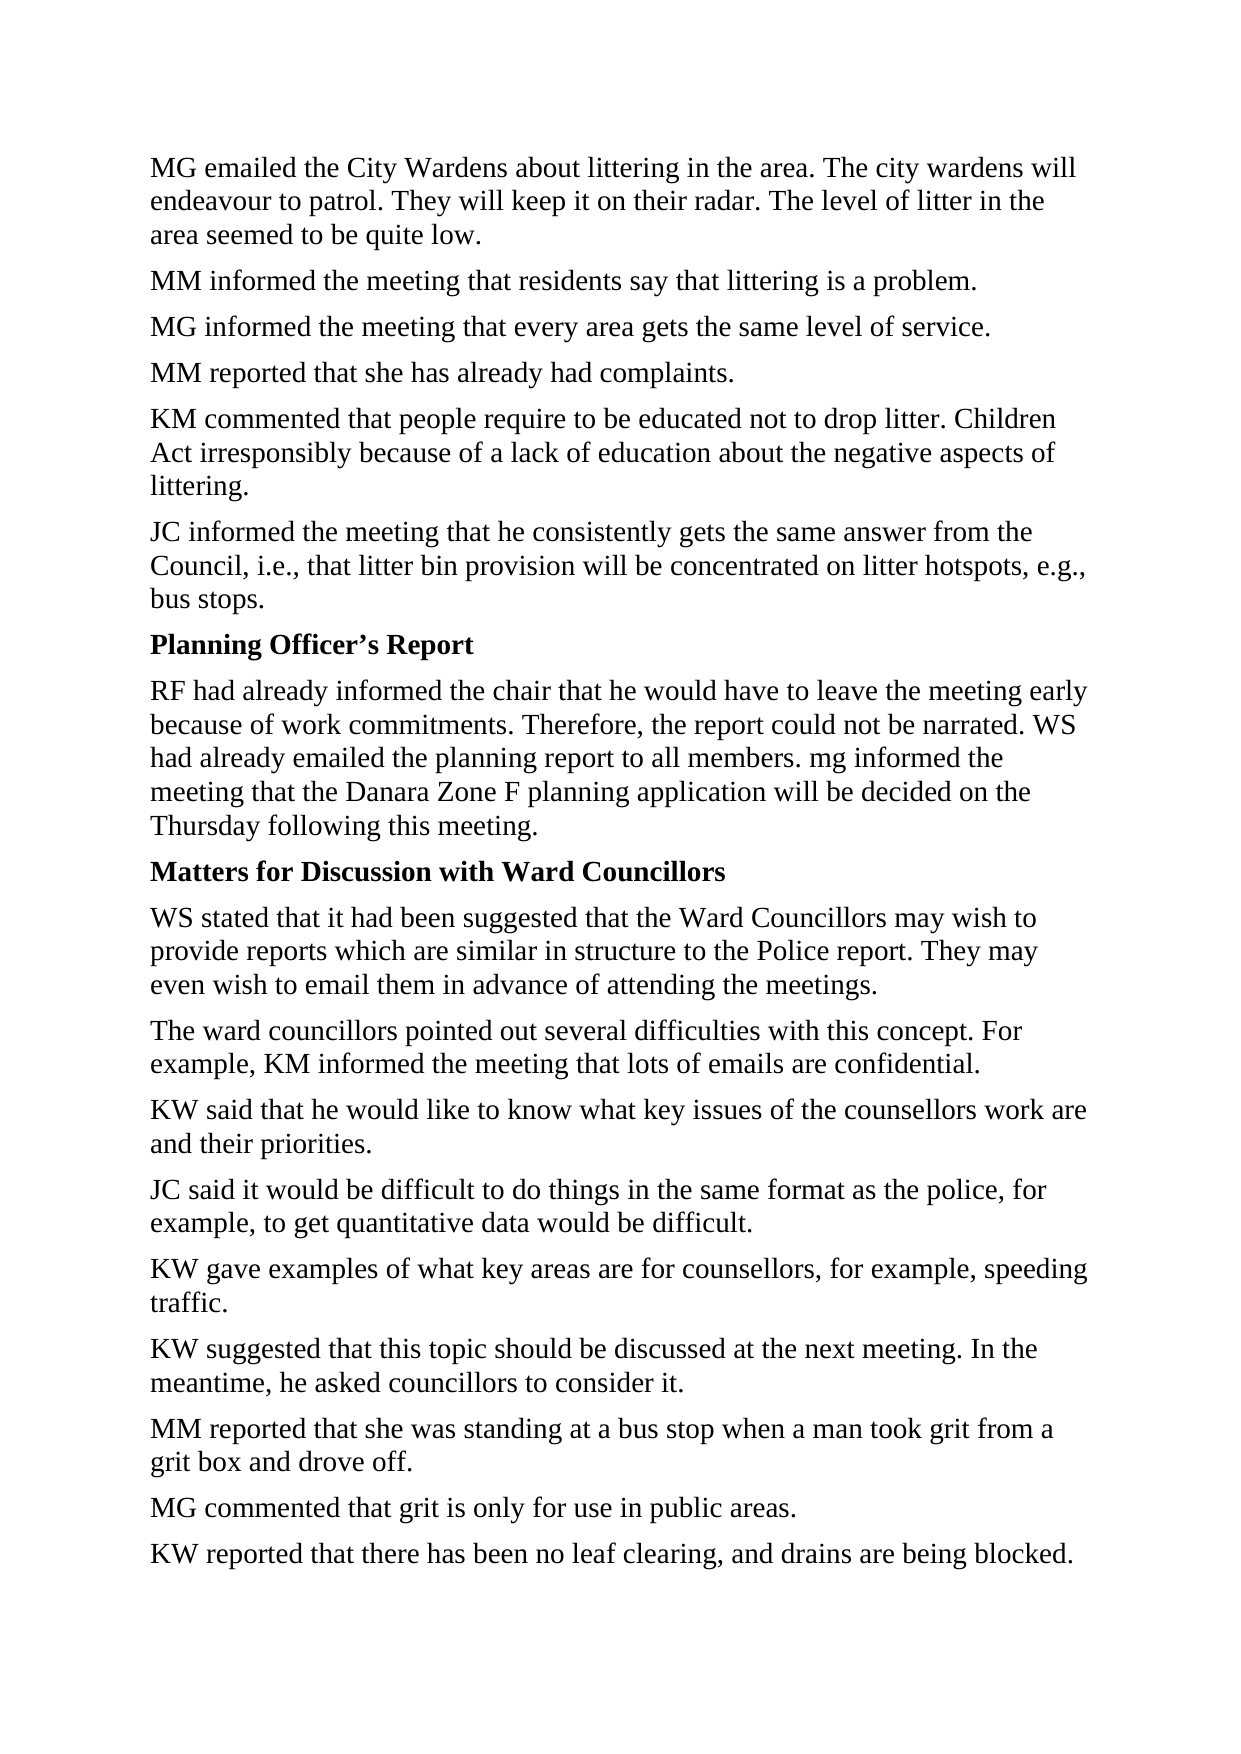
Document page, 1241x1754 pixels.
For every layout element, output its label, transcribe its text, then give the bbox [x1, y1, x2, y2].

text Planning Officer’s Report [150, 627, 1090, 661]
text KM commented that people require to be educated not to drop litter. Children Act irresponsibly because of a lack of education about the negative aspects of littering. [150, 401, 1090, 502]
text MG informed the meeting that every area gets the same level of service. [150, 309, 1090, 343]
text MM informed the meeting that residents say that littering is a problem. [150, 263, 1090, 297]
text KW suggested that this topic should be discussed at the next meeting. In the meantime, he asked councillors to consider it. [150, 1331, 1090, 1398]
text MG commented that grit is only for use in public areas. [150, 1490, 1090, 1524]
text MG emailed the City Wardens about littering in the area. The city wardens will endeavour to patrol. They will keep it on their radar. The level of litter in the area seemed to be quite low. [150, 150, 1090, 251]
text JC said it would be difficult to do things in the same format as the police, for example, to get quantitative data would be difficult. [150, 1172, 1090, 1239]
text RF had already informed the chair that he would have to leave the meeting early because of work commitments. Therefore, the report could not be narrated. WS had already emailed the planning report to all members. mg informed the meeting that the Danara Zone F planning application will be decided on the Thursday following this meeting. [150, 673, 1090, 841]
text JC informed the meeting that he consistently gets the same answer from the Council, i.e., that litter bin provision will be concentrated on litter hotspots, e.g., bus stops. [150, 514, 1090, 615]
text KW gave examples of what key areas are for counsellors, for example, speeding traffic. [150, 1252, 1090, 1319]
text KW said that he would like to know what key issues of the counsellors work are and their priorities. [150, 1092, 1090, 1159]
text KW reported that there has been no leaf clearing, and drains are being blocked. [150, 1536, 1090, 1570]
text Matters for Discussion with Ward Councillors [150, 854, 1090, 887]
text MM reported that she has already had complaints. [150, 355, 1090, 389]
text MM reported that she was standing at a bus stop when a man took grit from a grit box and drove off. [150, 1411, 1090, 1478]
text WS stated that it had been suggested that the Ward Councillors may wish to provide reports which are similar in structure to the Police report. They may even wish to email them in advance of attending the meetings. [150, 900, 1090, 1000]
text The ward councillors pointed out several difficulties with this concept. For example, KM informed the meeting that lots of emails are confidential. [150, 1013, 1090, 1080]
